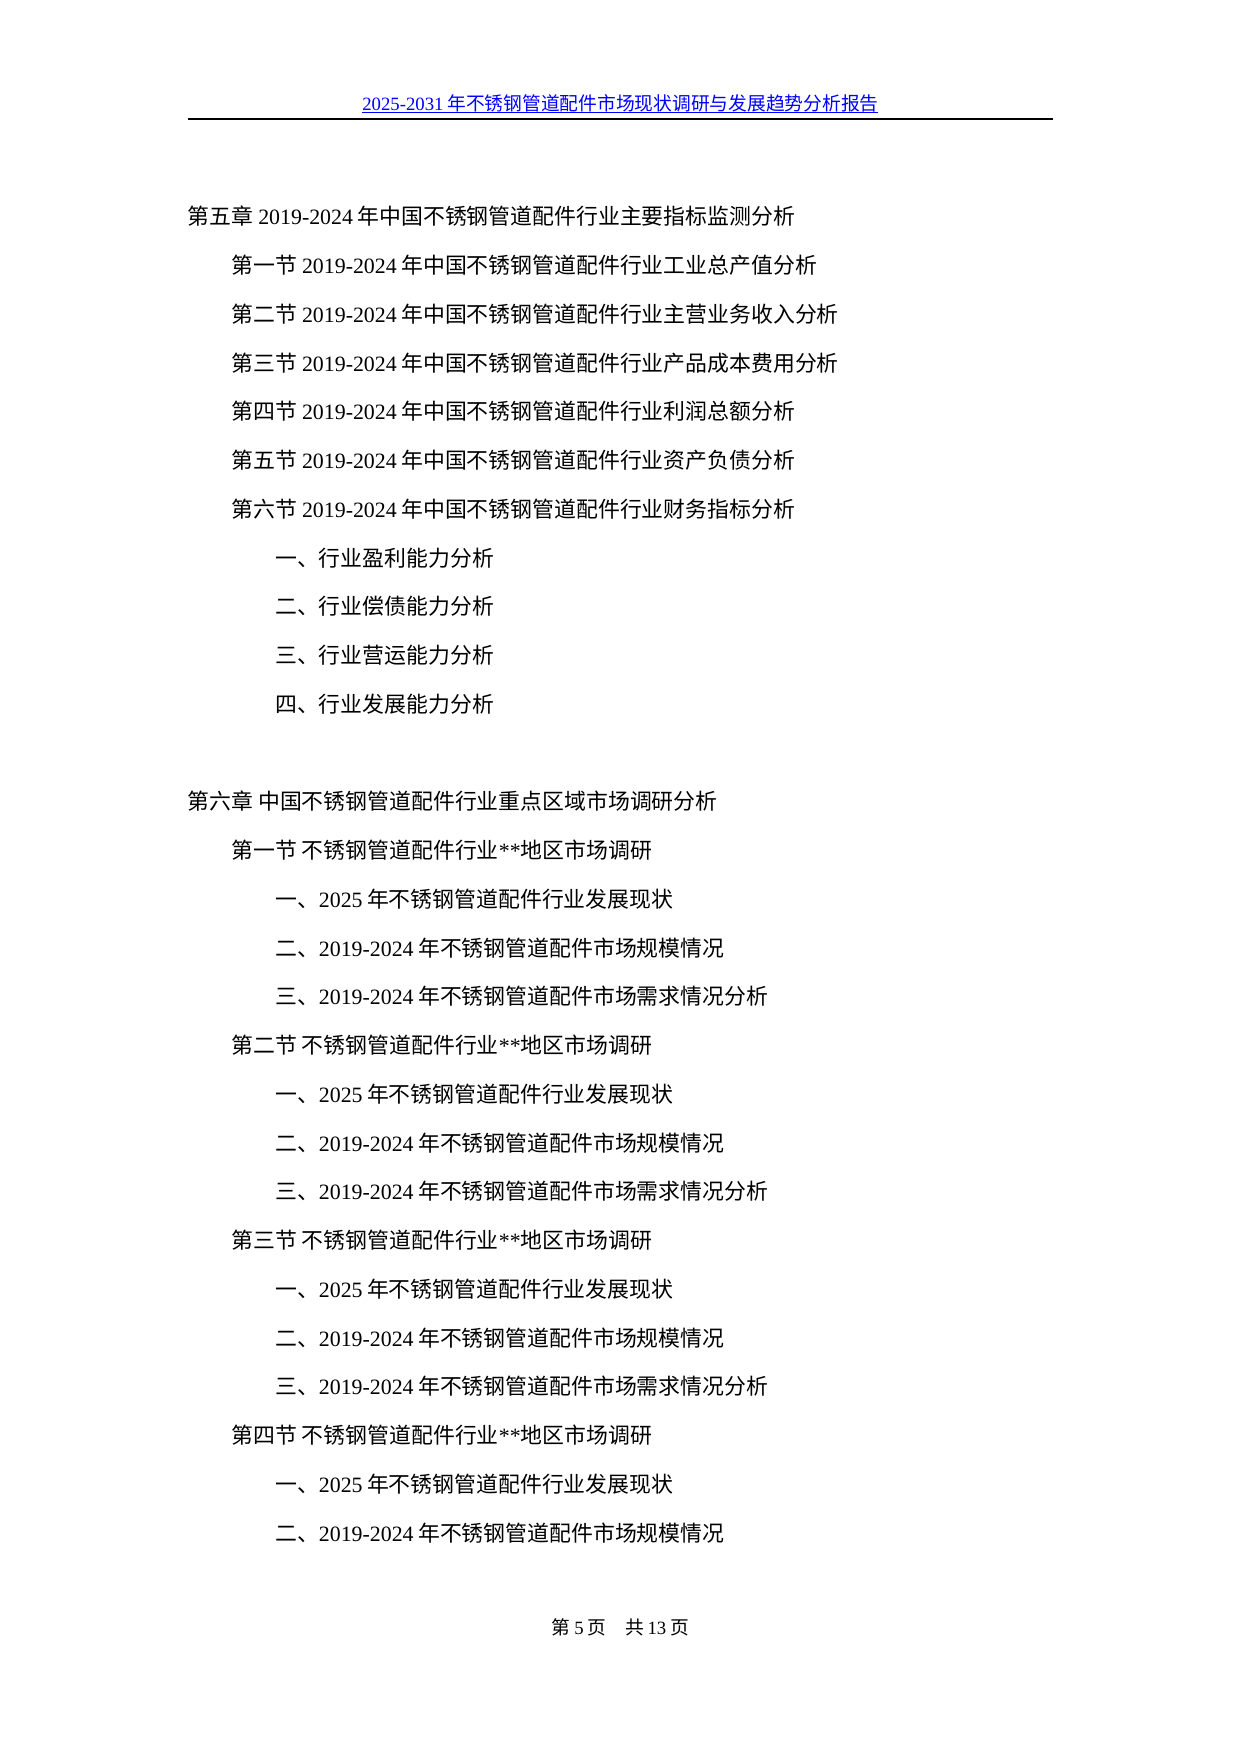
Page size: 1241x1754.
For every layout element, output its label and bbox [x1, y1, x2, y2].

text [187, 150, 1053, 1548]
